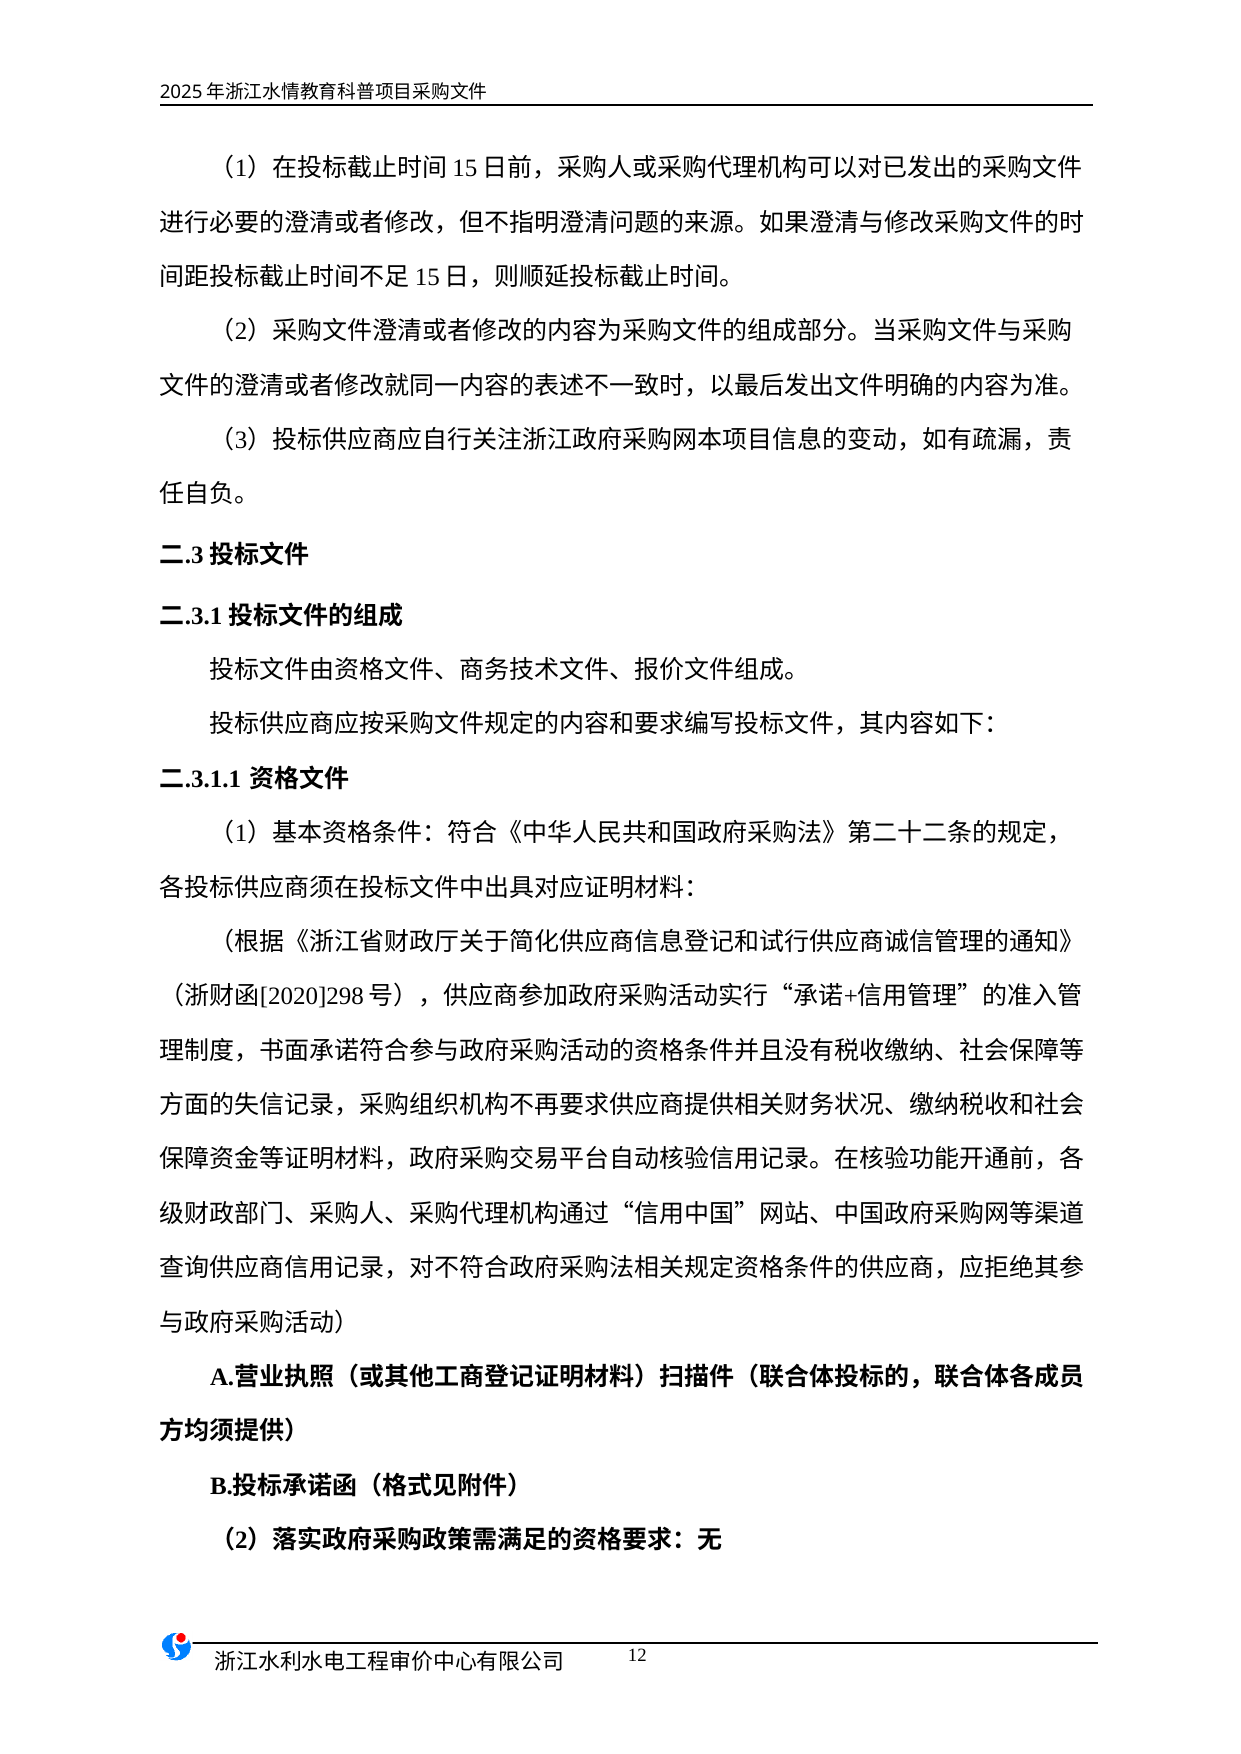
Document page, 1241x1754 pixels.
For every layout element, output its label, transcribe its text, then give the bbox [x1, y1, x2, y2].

text 投标文件由资格文件、商务技术文件、报价文件组成。 [159, 649, 1093, 686]
subtitle 资格文件 [159, 758, 1093, 794]
subtitle 投标文件的组成 [159, 595, 1093, 631]
picture [159, 1631, 193, 1661]
text 投标供应商应按采购文件规定的内容和要求编写投标文件，其内容如下： [159, 704, 1093, 740]
text A.营业执照（或其他工商登记证明材料）扫描件（联合体投标的，联合体各成员方均须提供） [159, 1356, 1093, 1447]
list 采购文件澄清或者修改的内容为采购文件的组成部分。当采购文件与采购文件的澄清或者修改就同一内容的表述不一致时，以最后发出文件明确的内容为准。 [159, 311, 1093, 401]
list 在投标截止时间15日前，采购人或采购代理机构可以对已发出的采购文件进行必要的澄清或者修改，但不指明澄清问题的来源。如果澄清与修改采购文件的时间距投标截止时间不足15日，则顺延投标截止时间。 [159, 148, 1093, 293]
text B.投标承诺函（格式见附件） [159, 1465, 1093, 1501]
text （1）基本资格条件：符合《中华人民共和国政府采购法》第二十二条的规定，各投标供应商须在投标文件中出具对应证明材料： [159, 813, 1093, 903]
text （根据《浙江省财政厅关于简化供应商信息登记和试行供应商诚信管理的通知》（浙财函[2020]298号），供应商参加政府采购活动实行“承诺+信用管理”的准入管理制度，书面承诺符合参与政府采购活动的资格条件并且没有税收缴纳、社会保障等方面的失信记录，采购组织机构不再要求供应商提供相关财务状况、缴纳税收和社会保障资金等证明材料，政府采购交易平台自动核验信用记录。在核验功能开通前，各级财政部门、采购人、采购代理机构通过“信用中国”网站、中国政府采购网等渠道查询供应商信用记录，对不符合政府采购法相关规定资格条件的供应商，应拒绝其参与政府采购活动） [159, 921, 1093, 1338]
text （2）落实政府采购政策需满足的资格要求：无 [159, 1519, 1093, 1556]
subtitle 投标文件 [159, 534, 1093, 571]
list 投标供应商应自行关注浙江政府采购网本项目信息的变动，如有疏漏，责任自负。 [159, 419, 1093, 510]
